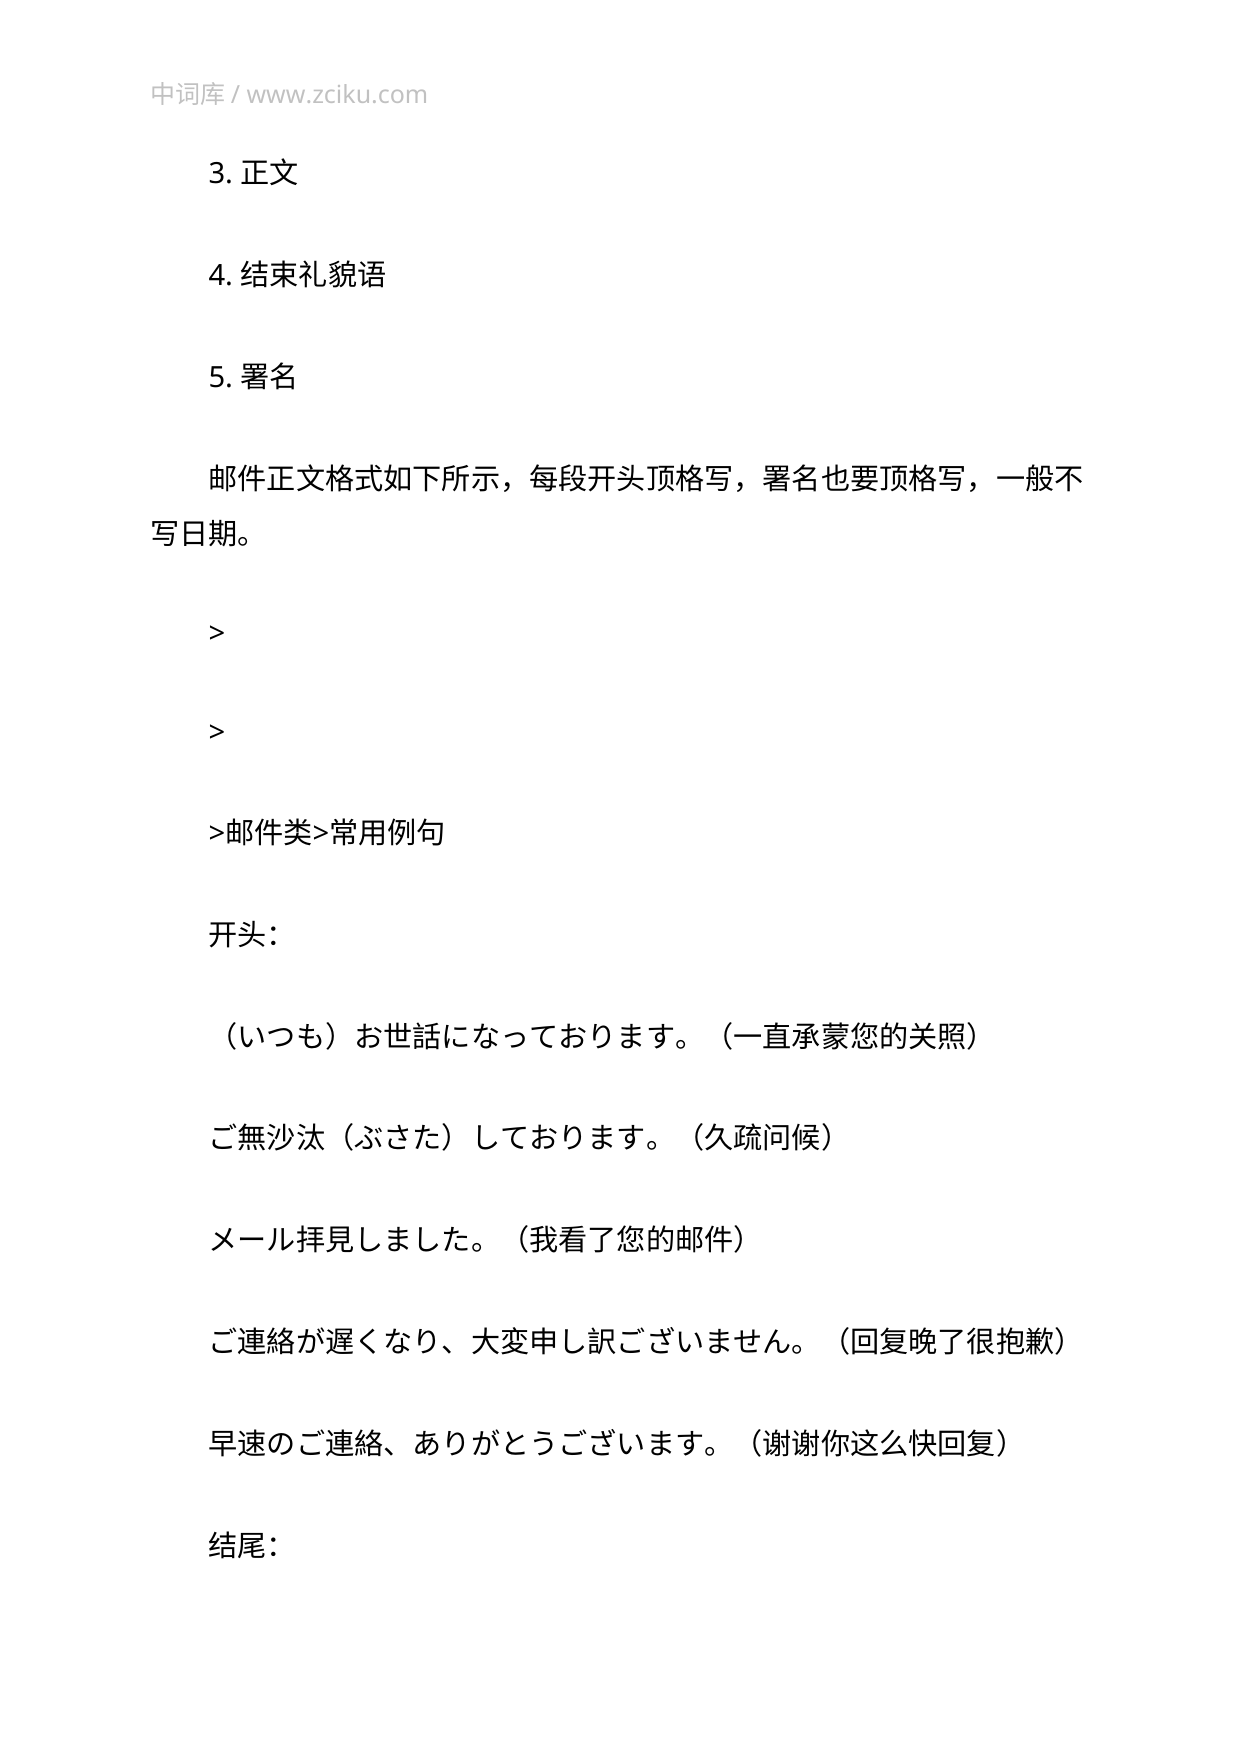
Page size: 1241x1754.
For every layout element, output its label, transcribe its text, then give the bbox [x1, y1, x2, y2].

text 3. 正文 [150, 150, 1090, 192]
text > [150, 613, 1090, 652]
text ご無沙汰（ぶさた）しております。（久疏问候） [150, 1115, 1090, 1157]
text 4. 结束礼貌语 [150, 252, 1090, 294]
text >邮件类>常用例句 [150, 809, 1090, 852]
text 早速のご連絡、ありがとうございます。（谢谢你这么快回复） [150, 1420, 1090, 1463]
text ご連絡が遅くなり、大変申し訳ございません。（回复晚了很抱歉） [150, 1318, 1090, 1361]
text 结尾： [150, 1522, 1090, 1564]
text > [150, 711, 1090, 751]
text 开头： [150, 911, 1090, 954]
text 邮件正文格式如下所示，每段开头顶格写，署名也要顶格写，一般不写日期。 [150, 456, 1090, 553]
text （いつも）お世話になっております。（一直承蒙您的关照） [150, 1013, 1090, 1056]
text 5. 署名 [150, 354, 1090, 396]
text メール拝見しました。（我看了您的邮件） [150, 1217, 1090, 1259]
